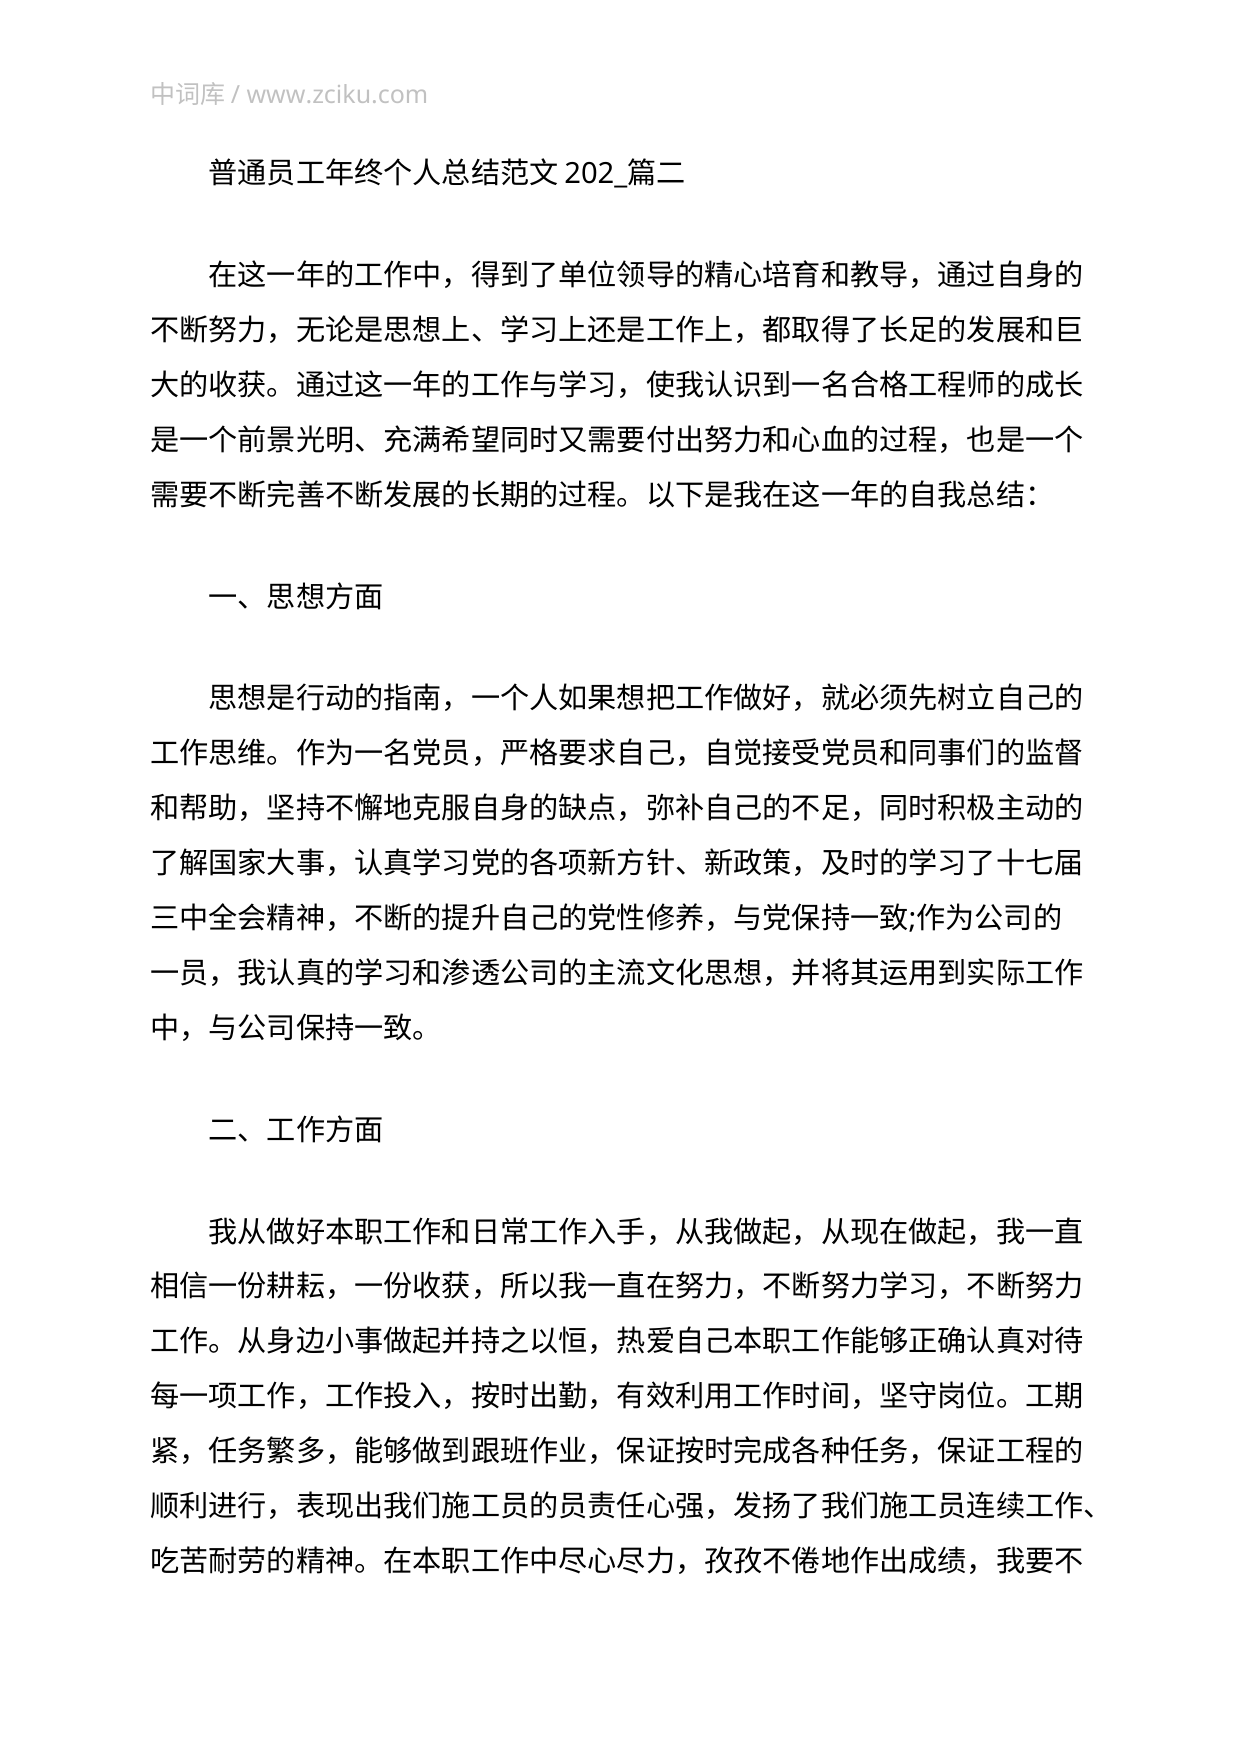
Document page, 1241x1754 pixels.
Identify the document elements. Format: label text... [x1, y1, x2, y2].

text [150, 1208, 1090, 1580]
text 普通员工年终个人总结范文202_篇二 [150, 150, 1090, 192]
text 在这一年的工作中，得到了单位领导的精心培育和教导，通过自身的不断努力，无论是思想上、学习上还是工作上，都取得了长足的发展和巨大的收获。通过这一年的工作与学习，使我认识到一名合格工程师的成长是一个前景光明、充满希望同时又需要付出努力和心血的过程，也是一个需要不断完善不断发展的长期的过程。以下是我在这一年的自我总结： [150, 252, 1090, 514]
text 思想是行动的指南，一个人如果想把工作做好，就必须先树立自己的工作思维。作为一名党员，严格要求自己，自觉接受党员和同事们的监督和帮助，坚持不懈地克服自身的缺点，弥补自己的不足，同时积极主动的了解国家大事，认真学习党的各项新方针、新政策，及时的学习了十七届三中全会精神，不断的提升自己的党性修养，与党保持一致;作为公司的一员，我认真的学习和渗透公司的主流文化思想，并将其运用到实际工作中，与公司保持一致。 [150, 675, 1090, 1047]
text 二、工作方面 [150, 1106, 1090, 1149]
text 一、思想方面 [150, 573, 1090, 616]
